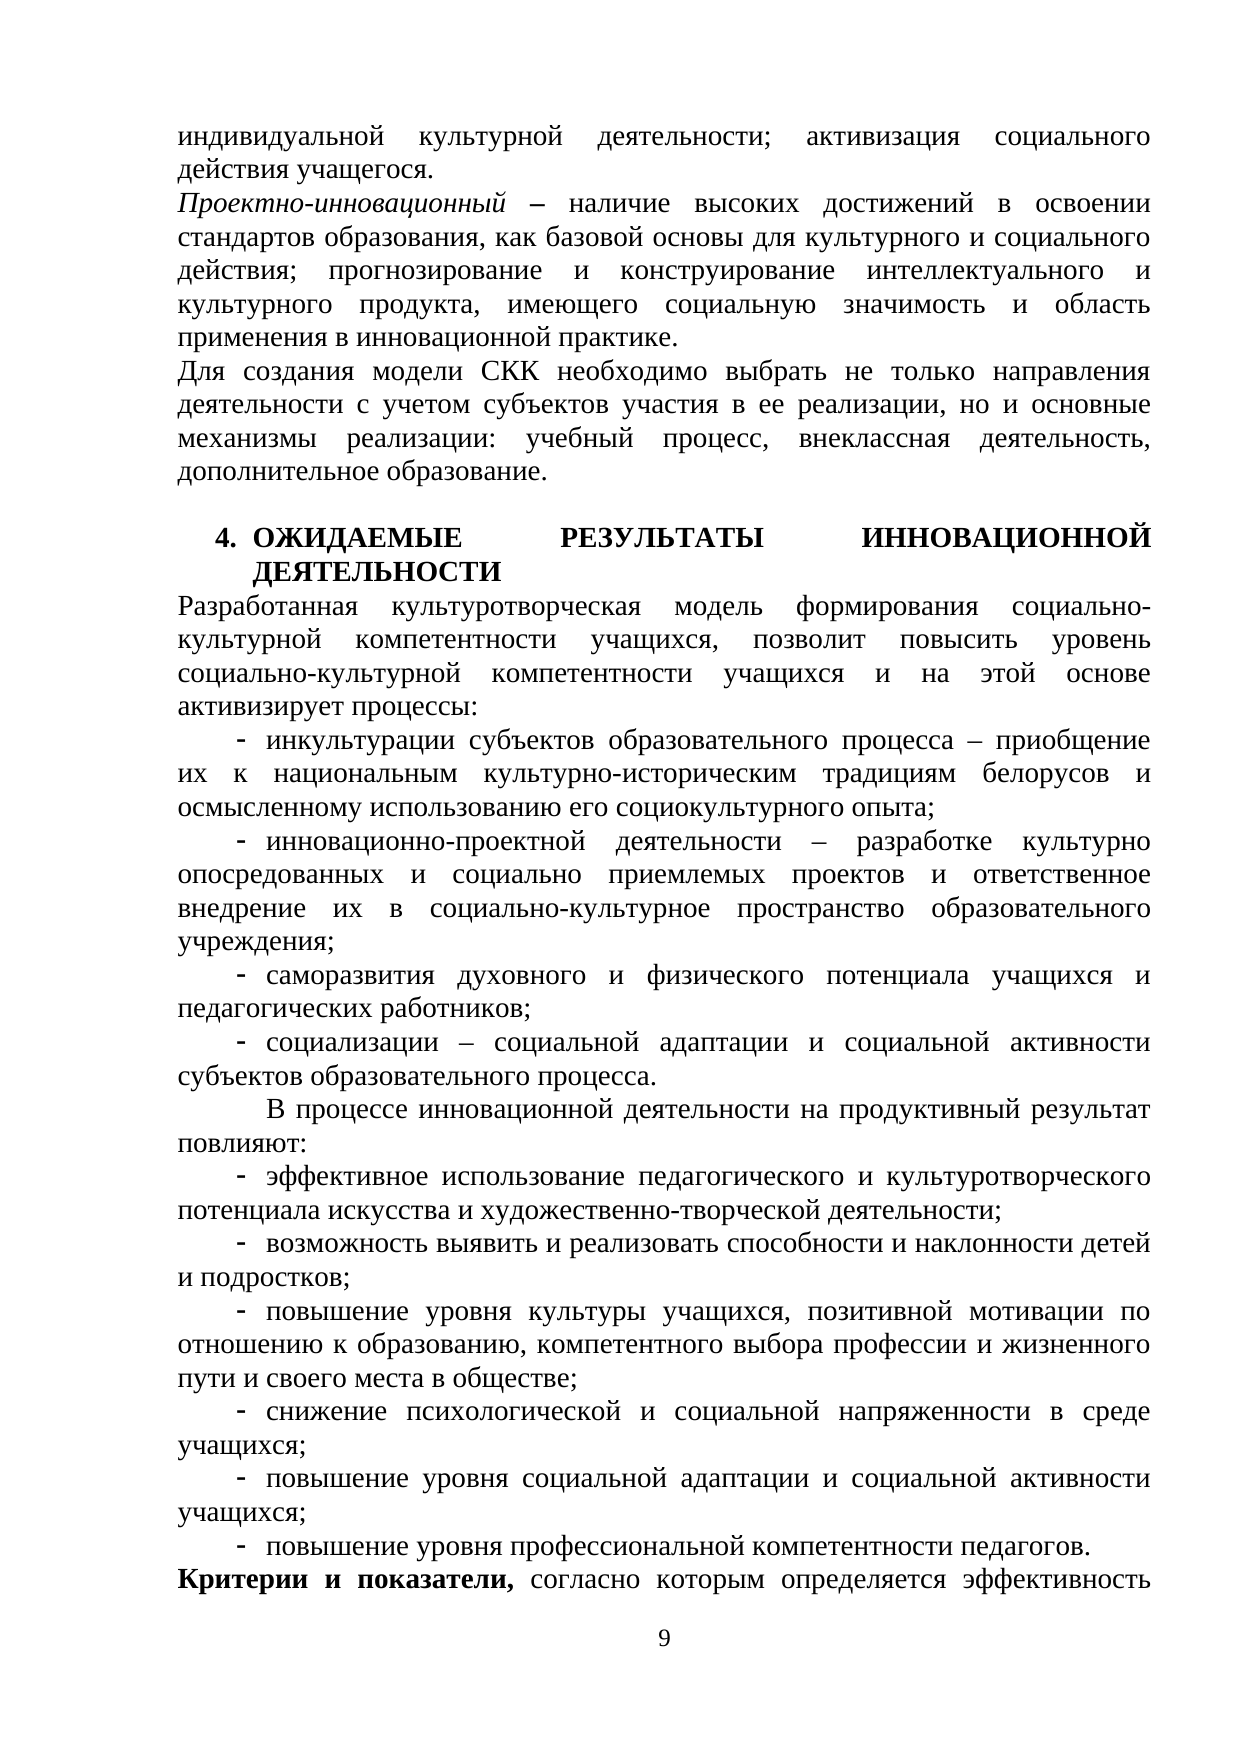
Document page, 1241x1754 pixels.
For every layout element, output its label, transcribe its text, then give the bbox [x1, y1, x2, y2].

list возможность выявить и реализовать способности и наклонности детей и подростков; [177, 1226, 1152, 1293]
list эффективное использование педагогического и культуротворческого потенциала искусства и художественно-творческой деятельности; [177, 1158, 1152, 1226]
list снижение психологической и социальной напряженности в среде учащихся; [177, 1393, 1152, 1461]
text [177, 1561, 1152, 1595]
subtitle ОЖИДАЕМЫЕ РЕЗУЛЬТАТЫ ИННОВАЦИОННОЙ ДЕЯТЕЛЬНОСТИ [215, 521, 1152, 588]
list саморазвития духовного и физического потенциала учащихся и педагогических работников; [177, 957, 1152, 1024]
text Для создания модели СКК необходимо выбрать не только направления деятельности с учетом субъектов участия в ее реализации, но и основные механизмы реализации: учебный процесс, внеклассная деятельность, дополнительное образование. [177, 353, 1152, 487]
text В процессе инновационной деятельности на продуктивный результат повлияют: [177, 1091, 1152, 1158]
list Проектно-инновационный – наличие высоких достижений в освоении стандартов образования, как базовой основы для культурного и социального действия; прогнозирование и конструирование интеллектуального и культурного продукта, имеющего социальную значимость и область применения в инновационной практике. [177, 185, 1152, 353]
list инкультурации субъектов образовательного процесса – приобщение их к национальным культурно-историческим традициям белорусов и осмысленному использованию его социокультурного опыта; [177, 722, 1152, 823]
list инновационно-проектной деятельности – разработке культурно опосредованных и социально приемлемых проектов и ответственное внедрение их в социально-культурное пространство образовательного учреждения; [177, 823, 1152, 957]
list социализации – социальной адаптации и социальной активности субъектов образовательного процесса. [177, 1024, 1152, 1091]
text Разработанная культуротворческая модель формирования социально-культурной компетентности учащихся, позволит повысить уровень социально-культурной компетентности учащихся и на этой основе активизирует процессы: [177, 588, 1152, 722]
list повышение уровня социальной адаптации и социальной активности учащихся; [177, 1461, 1152, 1528]
list повышение уровня профессиональной компетентности педагогов. [177, 1528, 1152, 1561]
list повышение уровня культуры учащихся, позитивной мотивации по отношению к образованию, компетентного выбора профессии и жизненного пути и своего места в обществе; [177, 1293, 1152, 1393]
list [177, 118, 1152, 185]
